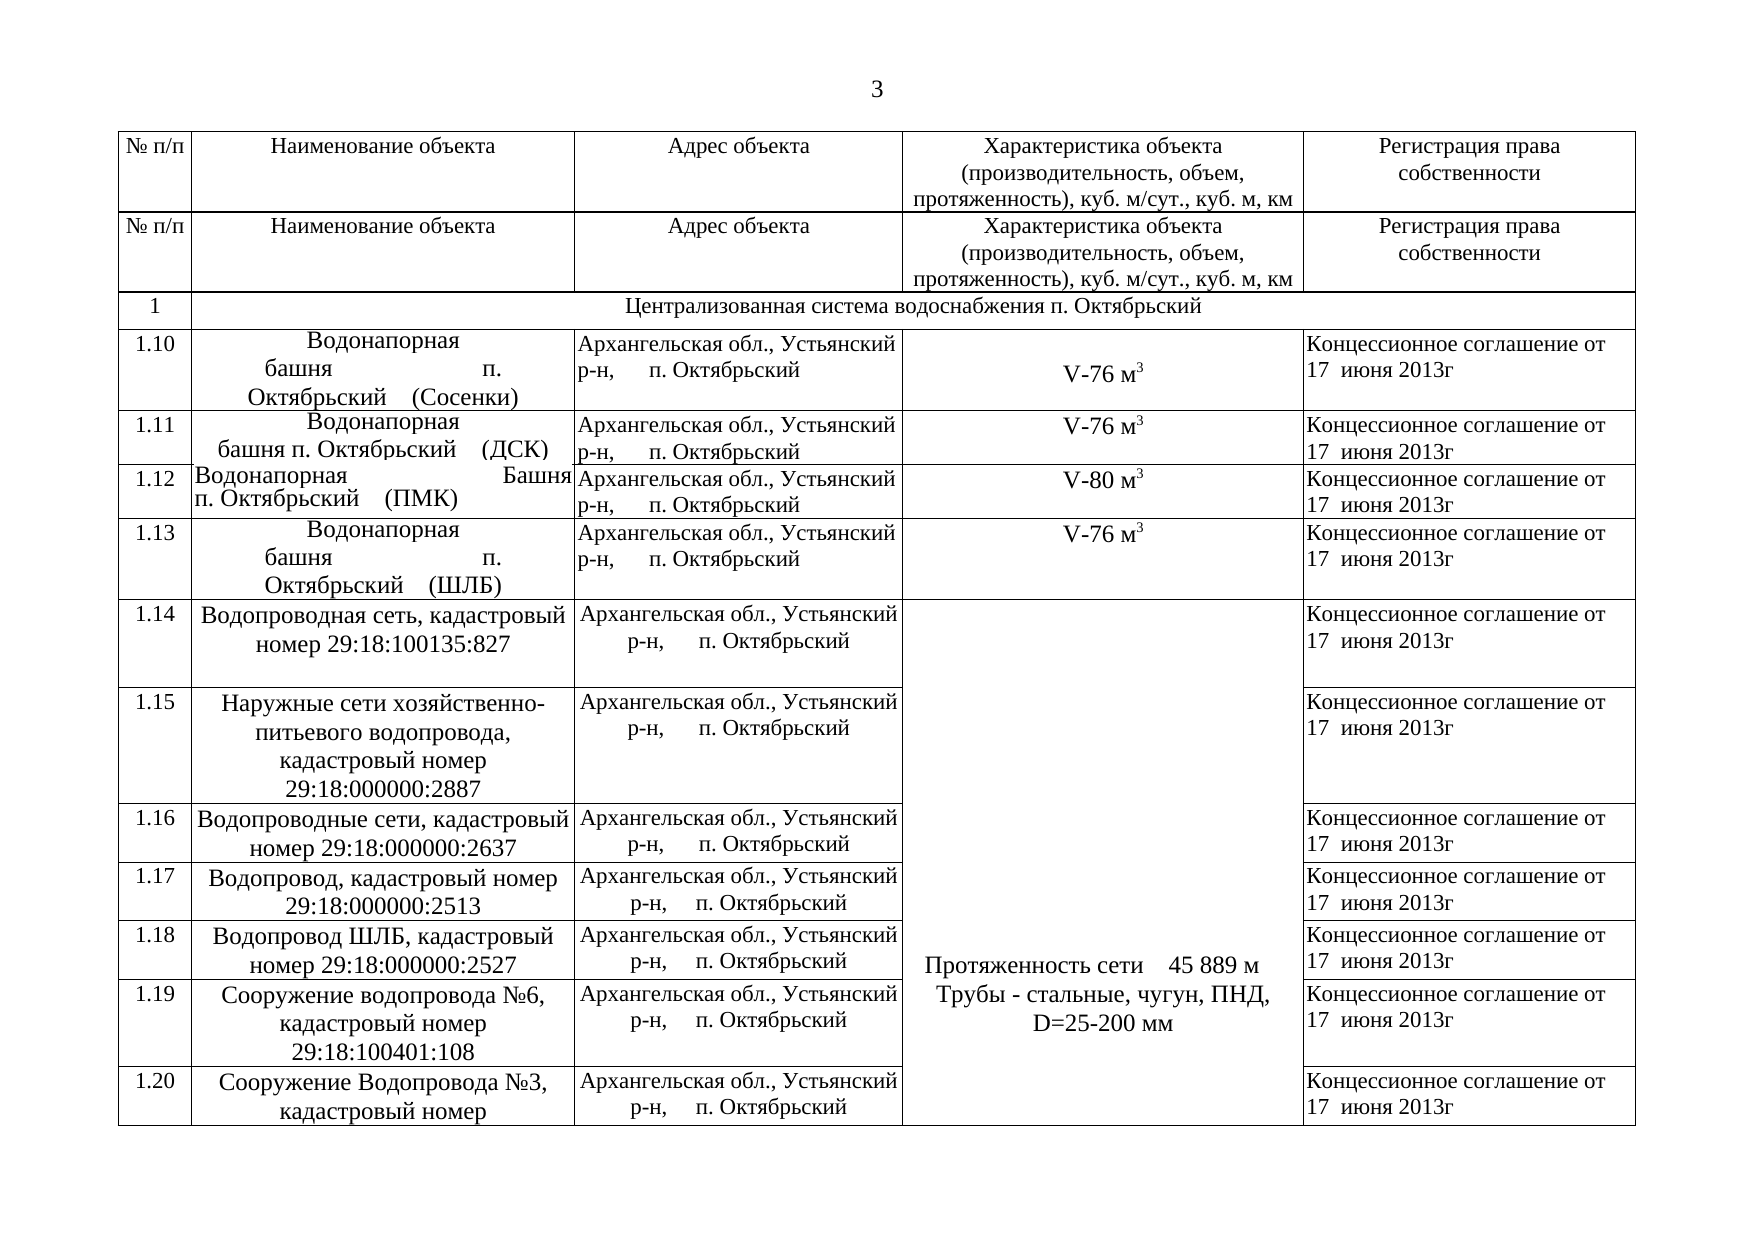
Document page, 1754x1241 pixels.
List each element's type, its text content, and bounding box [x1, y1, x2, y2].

table_cell Архангельская обл., Устьянский р-н, п. Октябрьский [575, 330, 902, 410]
table_cell V-76 м3 [903, 330, 1303, 410]
table_cell Водонапорная башня п. Октябрьский (ДСК) [192, 411, 306, 464]
table_cell Адрес объекта [575, 213, 902, 291]
table_cell Регистрация права собственности [1304, 213, 1635, 291]
table_cell Водопроводная сеть, кадастровый номер 29:18:100135:827 [192, 600, 574, 687]
table_cell Водонапорная Башня п. Октябрьский (ПМК) [192, 465, 574, 518]
table_cell Наименование объекта [192, 213, 574, 291]
table_cell Водонапорная башня п. Октябрьский (Сосенки) [460, 330, 574, 410]
table_cell 1.17 [119, 863, 191, 920]
table_cell Наружные сети хозяйственно-питьевого водопровода, кадастровый номер 29:18:000000:2887 [192, 688, 574, 803]
table_cell Концессионное соглашение от 17 июня 2013г [1304, 411, 1635, 464]
table_cell V-80 м3 [903, 465, 1303, 518]
table_cell Сооружение Водопровода №3, кадастровый номер 29:18:000000:1448 [192, 1067, 574, 1125]
table_cell Концессионное соглашение от 17 июня 2013г [1304, 330, 1635, 410]
table_cell Концессионное соглашение от 17 июня 2013г [1304, 863, 1635, 920]
table_cell Сооружение водопровода №6, кадастровый номер 29:18:100401:108 [192, 980, 574, 1066]
table_cell Концессионное соглашение от 17 июня 2013г [1304, 688, 1635, 803]
table_cell Централизованная система водоснабжения п. Октябрьский [192, 293, 1635, 329]
table_cell Концессионное соглашение от 17 июня 2013г [1304, 519, 1635, 599]
table_cell 1.18 [119, 921, 191, 979]
table_cell Архангельская обл., Устьянский р-н, п. Октябрьский [575, 1067, 902, 1125]
table_cell 1.19 [119, 980, 191, 1066]
table_cell 1.12 [119, 465, 191, 518]
table_header Наименование объекта [192, 132, 574, 211]
table_cell Архангельская обл., Устьянский р-н, п. Октябрьский [575, 411, 902, 464]
table_header № п/п [119, 132, 191, 211]
table_header Характеристика объекта (производительность, объем, протяженность), куб. м/сут., куб. м, км [903, 132, 1303, 211]
table_cell Водопроводные сети, кадастровый номер 29:18:000000:2637 [192, 804, 574, 862]
table_cell 1.14 [119, 600, 191, 687]
table_cell 1.20 [119, 1067, 191, 1125]
table_cell 1.15 [119, 688, 191, 803]
table_cell Архангельская обл., Устьянский р-н, п. Октябрьский [575, 804, 902, 862]
table_cell Водонапорная башня п. Октябрьский (Сосенки) [192, 330, 306, 410]
table_cell Архангельская обл., Устьянский р-н, п. Октябрьский [575, 465, 902, 518]
table_cell V-76 м3 [903, 411, 1303, 464]
table_header Адрес объекта [575, 132, 902, 211]
table_cell Архангельская обл., Устьянский р-н, п. Октябрьский [575, 921, 902, 979]
table_cell Архангельская обл., Устьянский р-н, п. Октябрьский [575, 980, 902, 1066]
table_cell Концессионное соглашение от 17 июня 2013г [1304, 980, 1635, 1066]
table_cell Водонапорная башня п. Октябрьский (ШЛБ) [192, 519, 306, 599]
table_cell Характеристика объекта (производительность, объем, протяженность), куб. м/сут., куб. м, км [903, 213, 1303, 291]
table_cell Протяженность сети 45 889 м Трубы - стальные, чугун, ПНД, D=25-200 мм [903, 600, 1303, 1125]
table_cell Водопровод, кадастровый номер 29:18:000000:2513 [192, 863, 574, 920]
table_cell 1 [119, 293, 191, 329]
table_header Регистрация права собственности [1304, 132, 1635, 211]
table_cell Архангельская обл., Устьянский р-н, п. Октябрьский [575, 600, 902, 687]
table_cell Концессионное соглашение от 17 июня 2013г [1304, 921, 1635, 979]
table_cell Концессионное соглашение от 17 июня 2013г [1304, 600, 1635, 687]
table_cell V-76 м3 [903, 519, 1303, 599]
table_cell Водонапорная башня п. Октябрьский (ШЛБ) [460, 519, 574, 599]
table_cell Концессионное соглашение от 17 июня 2013г [1304, 804, 1635, 862]
table_cell № п/п [119, 213, 191, 291]
table_cell Концессионное соглашение от 17 июня 2013г [1304, 1067, 1635, 1125]
table_cell Водопровод ШЛБ, кадастровый номер 29:18:000000:2527 [192, 921, 574, 979]
table_cell 1.16 [119, 804, 191, 862]
table_cell Архангельская обл., Устьянский р-н, п. Октябрьский [575, 519, 902, 599]
table_cell Водонапорная башня п. Октябрьский (ДСК) [460, 411, 574, 464]
table_cell Архангельская обл., Устьянский р-н, п. Октябрьский [575, 688, 902, 803]
table_cell Архангельская обл., Устьянский р-н, п. Октябрьский [575, 863, 902, 920]
table_cell Концессионное соглашение от 17 июня 2013г [1304, 465, 1635, 518]
table_cell 1.10 [119, 330, 191, 410]
table_cell 1.13 [119, 519, 191, 599]
table_cell 1.11 [119, 411, 191, 464]
